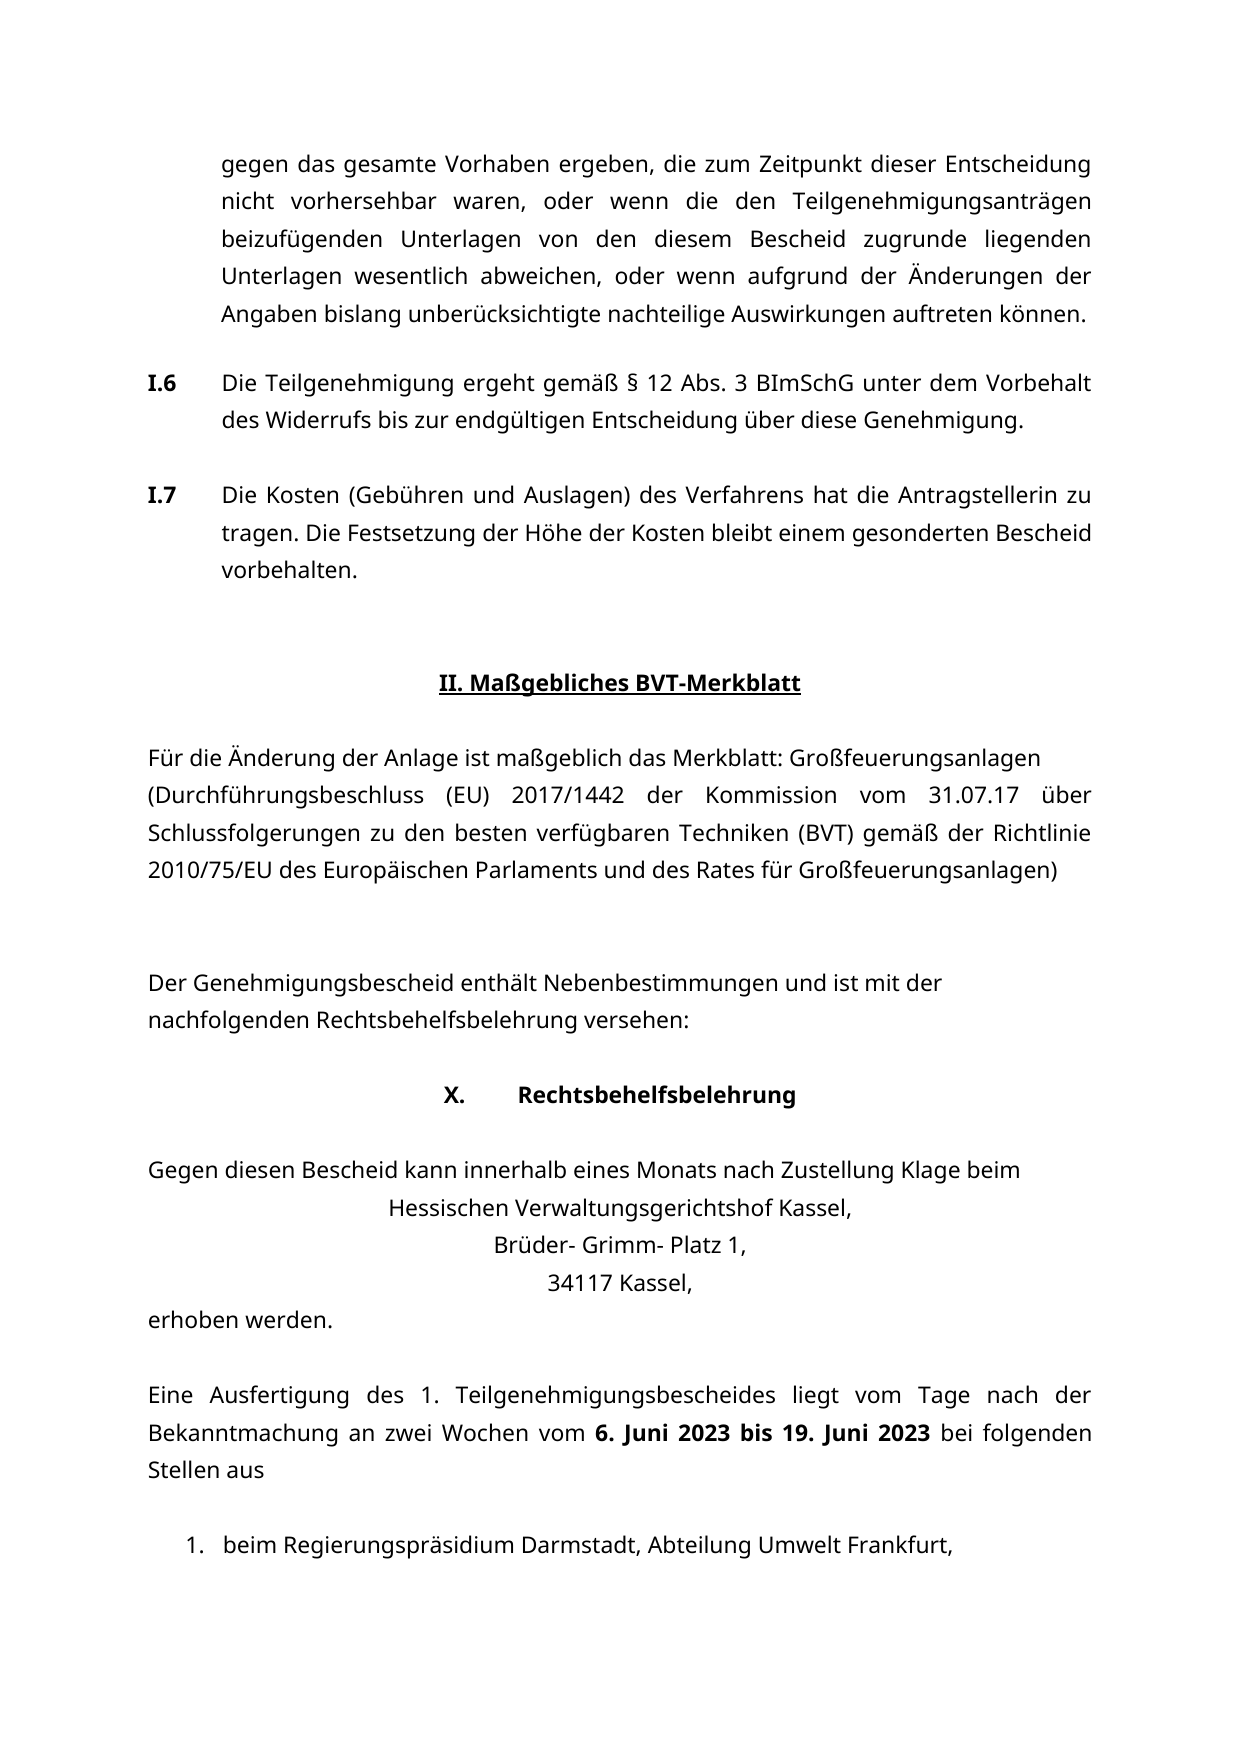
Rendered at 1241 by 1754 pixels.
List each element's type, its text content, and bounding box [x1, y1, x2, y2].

text Für die Änderung der Anlage ist maßgeblich das Merkblatt: Großfeuerungsanlagen [148, 742, 1093, 773]
text Brüder- Grimm- Platz 1, [148, 1229, 1093, 1260]
text II. Maßgebliches BVT-Merkblatt [148, 667, 1093, 698]
text X. Rechtsbehelfsbelehrung [148, 1079, 1093, 1110]
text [148, 148, 1093, 329]
text erhoben werden. [148, 1304, 1093, 1335]
text I.7 Die Kosten (Gebühren und Auslagen) des Verfahrens hat die Antragstellerin zu tragen. Die Festsetzung der Höhe der Kosten bleibt einem gesonderten Bescheid vorbehalten. [148, 479, 1093, 585]
text (Durchführungsbeschluss (EU) 2017/1442 der Kommission vom 31.07.17 über Schlussfolgerungen zu den besten verfügbaren Techniken (BVT) gemäß der Richtlinie 2010/75/EU des Europäischen Parlaments und des Rates für Großfeuerungsanlagen) [148, 779, 1093, 885]
text I.6 Die Teilgenehmigung ergeht gemäß § 12 Abs. 3 BImSchG unter dem Vorbehalt des Widerrufs bis zur endgültigen Entscheidung über diese Genehmigung. [148, 367, 1093, 435]
list beim Regierungspräsidium Darmstadt, Abteilung Umwelt Frankfurt, [185, 1529, 1093, 1560]
text Gegen diesen Bescheid kann innerhalb eines Monats nach Zustellung Klage beim [148, 1154, 1093, 1185]
text Der Genehmigungsbescheid enthält Nebenbestimmungen und ist mit der nachfolgenden Rechtsbehelfsbelehrung versehen: [148, 967, 1093, 1035]
text 34117 Kassel, [148, 1267, 1093, 1298]
text Hessischen Verwaltungsgerichtshof Kassel, [148, 1192, 1093, 1223]
text Eine Ausfertigung des 1. Teilgenehmigungsbescheides liegt vom Tage nach der Bekanntmachung an zwei Wochen vom 6. Juni 2023 bis 19. Juni 2023 bei folgenden Stellen aus [148, 1379, 1093, 1485]
